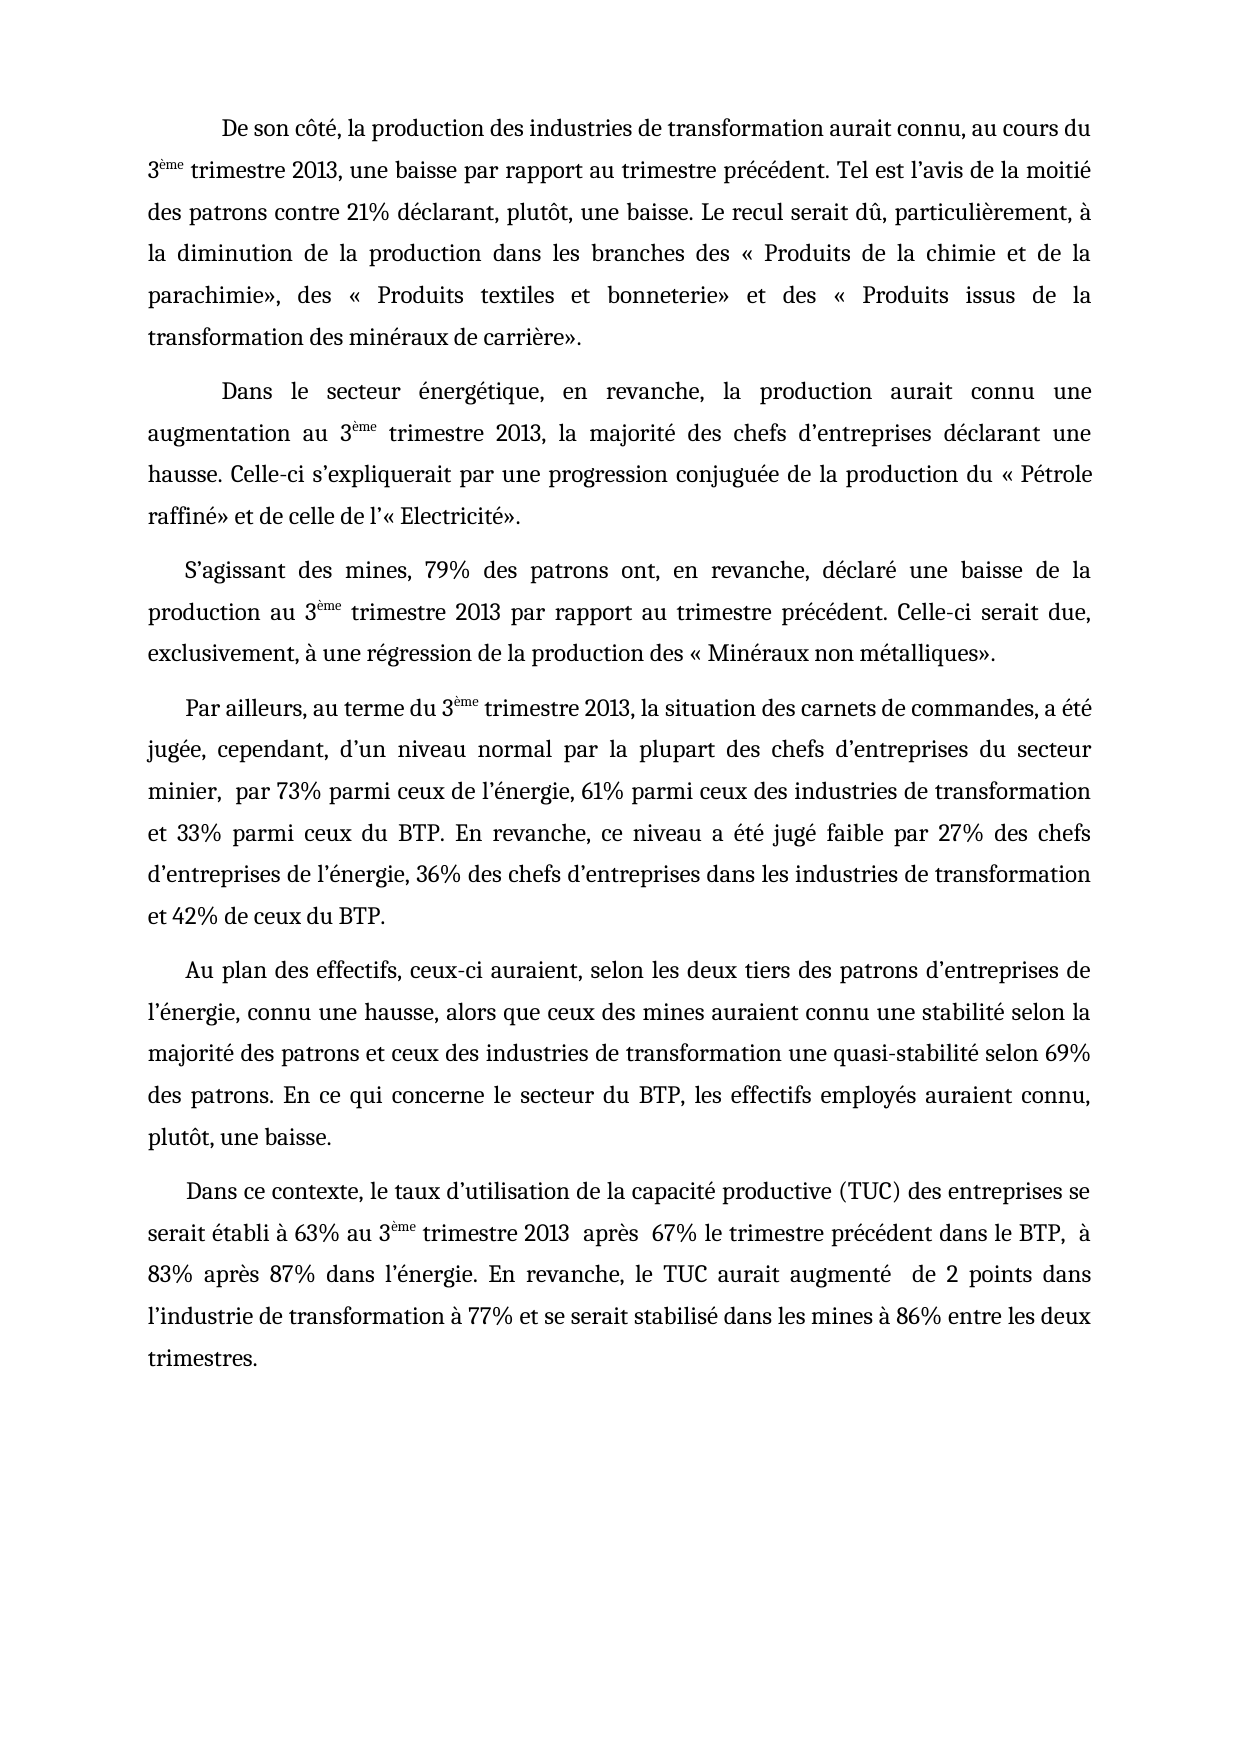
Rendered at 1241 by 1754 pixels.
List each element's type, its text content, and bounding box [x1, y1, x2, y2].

text De son côté, la production des industries de transformation aurait connu, au cours du 3ème trimestre 2013, une baisse par rapport au trimestre précédent. Tel est l’avis de la moitié des patrons contre 21% déclarant, plutôt, une baisse. Le recul serait dû, particulièrement, à la diminution de la production dans les branches des « Produits de la chimie et de la parachimie», des « Produits textiles et bonneterie» et des « Produits issus de la transformation des minéraux de carrière». [148, 103, 1093, 353]
text Par ailleurs, au terme du 3ème trimestre 2013, la situation des carnets de commandes, a été jugée, cependant, d’un niveau normal par la plupart des chefs d’entreprises du secteur minier, par 73% parmi ceux de l’énergie, 61% parmi ceux des industries de transformation et 33% parmi ceux du BTP. En revanche, ce niveau a été jugé faible par 27% des chefs d’entreprises de l’énergie, 36% des chefs d’entreprises dans les industries de transformation et 42% de ceux du BTP. [148, 683, 1093, 933]
text Au plan des effectifs, ceux-ci auraient, selon les deux tiers des patrons d’entreprises de l’énergie, connu une hausse, alors que ceux des mines auraient connu une stabilité selon la majorité des patrons et ceux des industries de transformation une quasi-stabilité selon 69% des patrons. En ce qui concerne le secteur du BTP, les effectifs employés auraient connu, plutôt, une baisse. [148, 945, 1093, 1153]
text Dans le secteur énergétique, en revanche, la production aurait connu une augmentation au 3ème trimestre 2013, la majorité des chefs d’entreprises déclarant une hausse. Celle-ci s’expliquerait par une progression conjuguée de la production du « Pétrole raffiné» et de celle de l’« Electricité». [148, 366, 1093, 533]
text Dans ce contexte, le taux d’utilisation de la capacité productive (TUC) des entreprises se serait établi à 63% au 3ème trimestre 2013 après 67% le trimestre précédent dans le BTP, à 83% après 87% dans l’énergie. En revanche, le TUC aurait augmenté de 2 points dans l’industrie de transformation à 77% et se serait stabilisé dans les mines à 86% entre les deux trimestres. [148, 1166, 1093, 1374]
text S’agissant des mines, 79% des patrons ont, en revanche, déclaré une baisse de la production au 3ème trimestre 2013 par rapport au trimestre précédent. Celle-ci serait due, exclusivement, à une régression de la production des « Minéraux non métalliques». [148, 545, 1093, 670]
